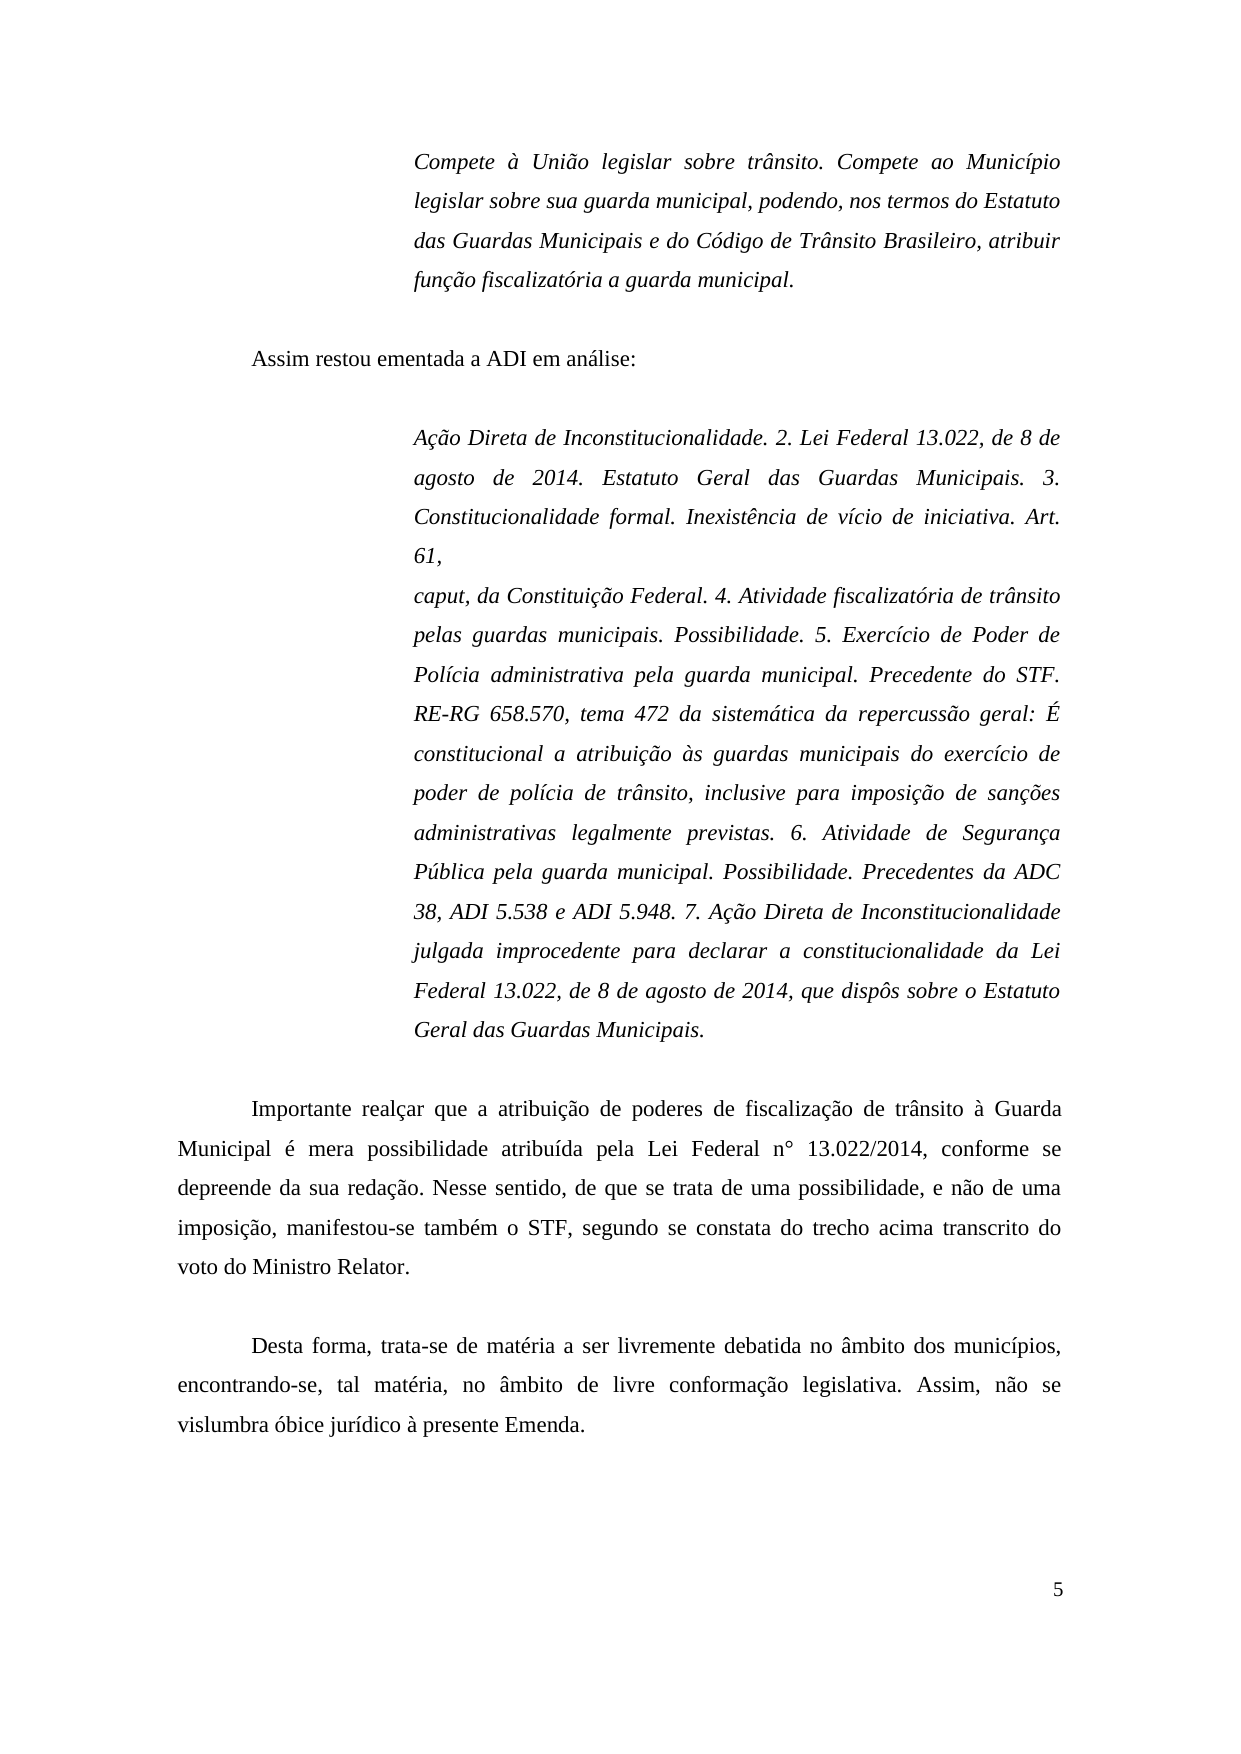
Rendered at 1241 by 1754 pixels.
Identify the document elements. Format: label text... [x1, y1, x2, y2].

text Ação Direta de Inconstitucionalidade. 2. Lei Federal 13.022, de 8 de agosto de 2014. Estatuto Geral das Guardas Municipais. 3. Constitucionalidade formal. Inexistência de vício de iniciativa. Art. 61, [413, 424, 1063, 569]
text caput, da Constituição Federal. 4. Atividade fiscalizatória de trânsito pelas guardas municipais. Possibilidade. 5. Exercício de Poder de Polícia administrativa pela guarda municipal. Precedente do STF. RE-RG 658.570, tema 472 da sistemática da repercussão geral: É constitucional a atribuição às guardas municipais do exercício de poder de polícia de trânsito, inclusive para imposição de sanções administrativas legalmente previstas. 6. Atividade de Segurança Pública pela guarda municipal. Possibilidade. Precedentes da ADC 38, ADI 5.538 e ADI 5.948. 7. Ação Direta de Inconstitucionalidade julgada improcedente para declarar a constitucionalidade da Lei Federal 13.022, de 8 de agosto de 2014, que dispôs sobre o Estatuto Geral das Guardas Municipais. [413, 582, 1063, 1043]
text Desta forma, trata-se de matéria a ser livremente debatida no âmbito dos municípios, encontrando-se, tal matéria, no âmbito de livre conformação legislativa. Assim, não se vislumbra óbice jurídico à presente Emenda. [177, 1332, 1063, 1437]
text Compete à União legislar sobre trânsito. Compete ao Município legislar sobre sua guarda municipal, podendo, nos termos do Estatuto das Guardas Municipais e do Código de Trânsito Brasileiro, atribuir função fiscalizatória a guarda municipal. [413, 148, 1063, 292]
text Importante realçar que a atribuição de poderes de fiscalização de trânsito à Guarda Municipal é mera possibilidade atribuída pela Lei Federal n° 13.022/2014, conforme se depreende da sua redação. Nesse sentido, de que se trata de uma possibilidade, e não de uma imposição, manifestou-se também o STF, segundo se constata do trecho acima transcrito do voto do Ministro Relator. [177, 1095, 1063, 1279]
text Assim restou ementada a ADI em análise: [177, 345, 1063, 371]
